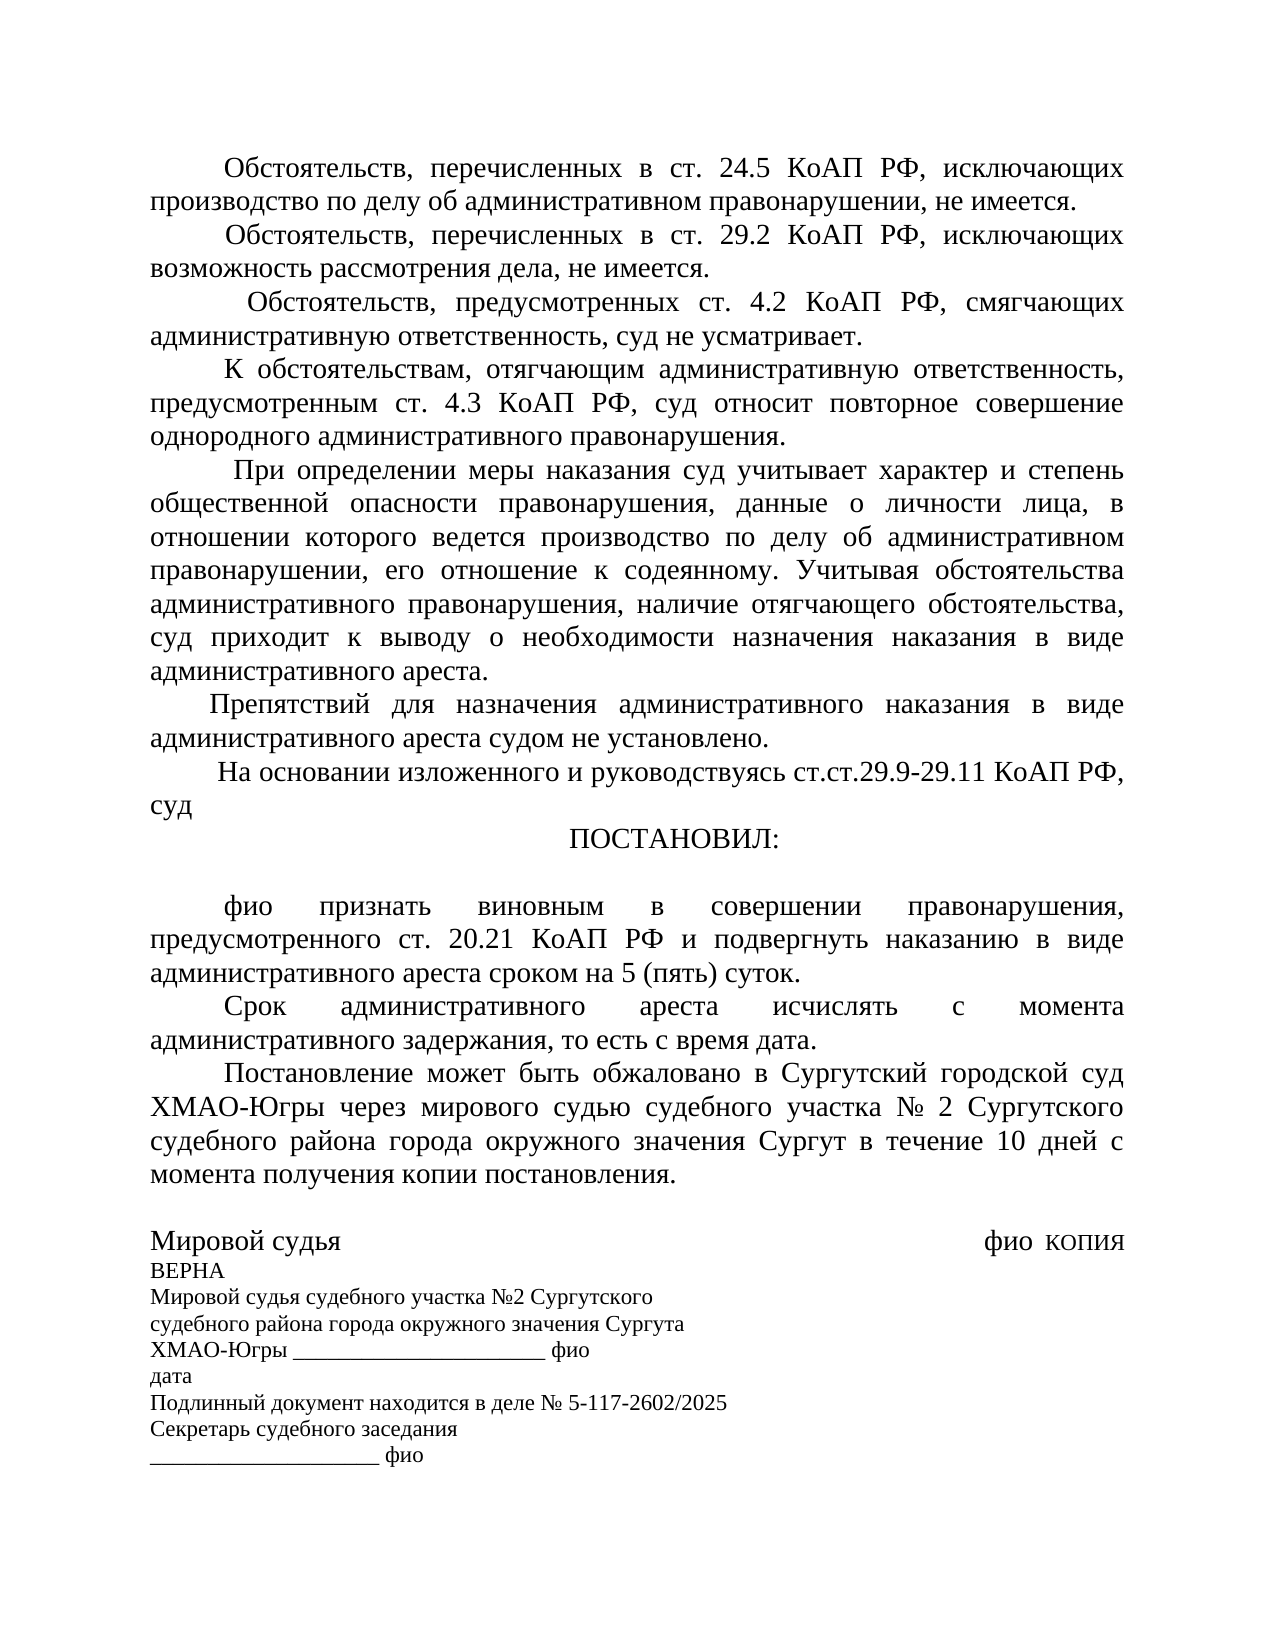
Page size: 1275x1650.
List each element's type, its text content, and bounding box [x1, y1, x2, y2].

text ____________________ фио [150, 1441, 1125, 1468]
text Постановление может быть обжаловано в Сургутский городской суд ХМАО-Югры через мирового судью судебного участка № 2 Сургутского судебного района города окружного значения Сургут в течение 10 дней с момента получения копии постановления. [150, 1056, 1125, 1190]
text Срок административного ареста исчислять с момента административного задержания, то есть с время дата. [150, 988, 1125, 1056]
text На основании изложенного и руководствуясь ст.ст.29.9-29.11 КоАП РФ, суд [150, 754, 1125, 821]
text фио признать виновным в совершении правонарушения, предусмотренного ст. 20.21 КоАП РФ и подвергнуть наказанию в виде административного ареста сроком на 5 (пять) суток. [150, 888, 1125, 988]
text При определении меры наказания суд учитывает характер и степень общественной опасности правонарушения, данные о личности лица, в отношении которого ведется производство по делу об административном правонарушении, его отношение к содеянному. Учитывая обстоятельства административного правонарушения, наличие отягчающего обстоятельства, суд приходит к выводу о необходимости назначения наказания в виде административного ареста. [150, 452, 1125, 687]
text Мировой судья фио КОПИЯ ВЕРНА [150, 1223, 1125, 1283]
text дата [150, 1362, 1125, 1389]
text Препятствий для назначения административного наказания в виде административного ареста судом не установлено. [150, 687, 1125, 754]
text Мировой судья судебного участка №2 Сургутского [150, 1283, 1125, 1309]
text ХМАО-Югры ______________________ фио [150, 1336, 1125, 1362]
text К обстоятельствам, отягчающим административную ответственность, предусмотренным ст. 4.3 КоАП РФ, суд относит повторное совершение однородного административного правонарушения. [150, 351, 1125, 452]
text судебного района города окружного значения Сургута [150, 1309, 1125, 1336]
text Подлинный документ находится в деле № 5-117-2602/2025 [150, 1389, 1125, 1415]
text Обстоятельств, перечисленных в ст. 24.5 КоАП РФ, исключающих производство по делу об административном правонарушении, не имеется. [150, 150, 1125, 217]
text Секретарь судебного заседания [150, 1415, 1125, 1441]
text Обстоятельств, перечисленных в ст. 29.2 КоАП РФ, исключающих возможность рассмотрения дела, не имеется. [150, 217, 1125, 284]
text ПОСТАНОВИЛ: [150, 821, 1125, 854]
text Обстоятельств, предусмотренных ст. 4.2 КоАП РФ, смягчающих административную ответственность, суд не усматривает. [150, 284, 1125, 351]
